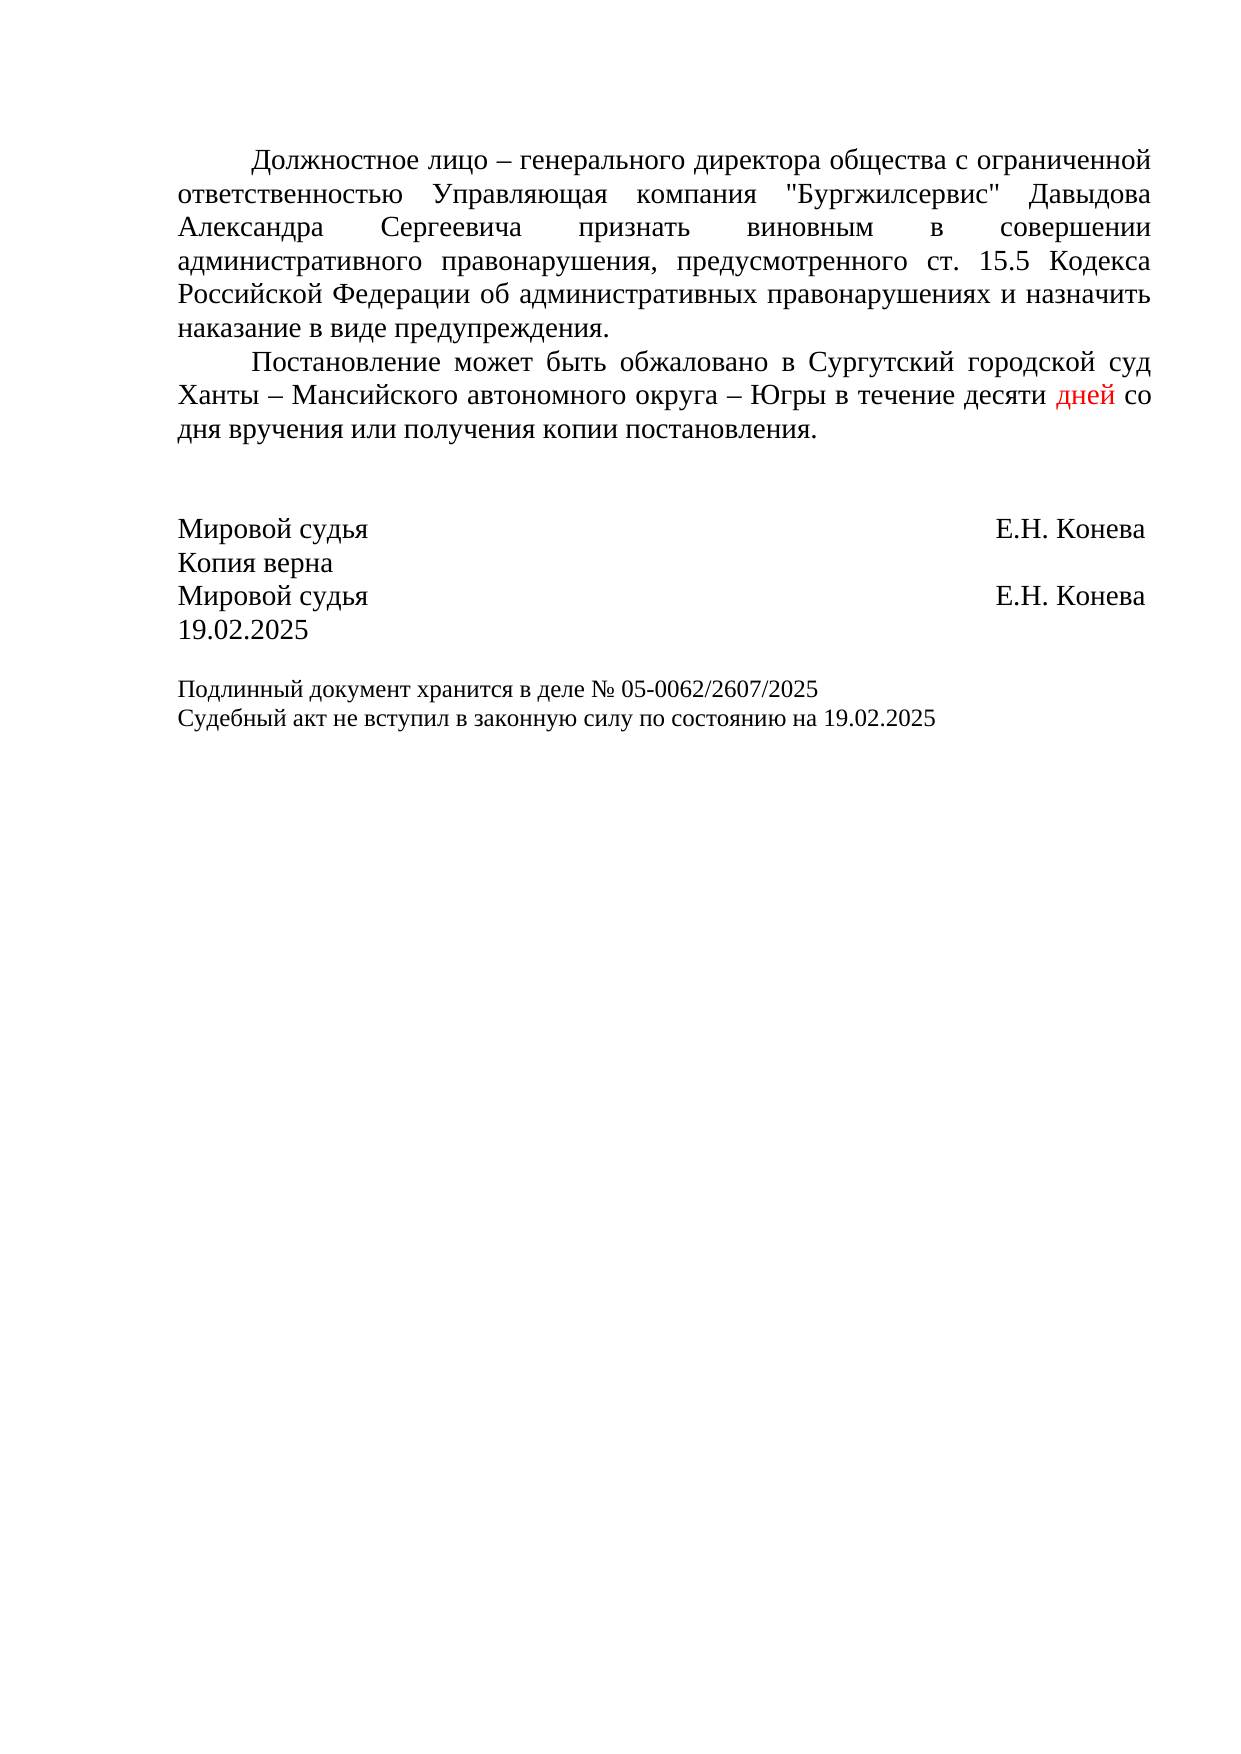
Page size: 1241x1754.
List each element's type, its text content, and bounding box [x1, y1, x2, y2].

text Подлинный документ хранится в деле № 05-0062/2607/2025 [177, 674, 1152, 703]
text Копия верна [177, 545, 1152, 578]
text Постановление может быть обжаловано в Сургутский городской суд Ханты – Мансийского автономного округа – Югры в течение десяти дней со дня вручения или получения копии постановления. [177, 344, 1152, 444]
text Мировой судья Е.Н. Конева [177, 511, 1152, 545]
text Судебный акт не вступил в законную силу по состоянию на 19.02.2025 [177, 703, 1152, 732]
text Мировой судья Е.Н. Конева [177, 578, 1152, 612]
text Должностное лицо – генерального директора общества с ограниченной ответственностью Управляющая компания "Бургжилсервис" Давыдова Александра Сергеевича признать виновным в совершении административного правонарушения, предусмотренного ст. 15.5 Кодекса Российской Федерации об административных правонарушениях и назначить наказание в виде предупреждения. [177, 142, 1152, 344]
text 19.02.2025 [177, 612, 1152, 646]
